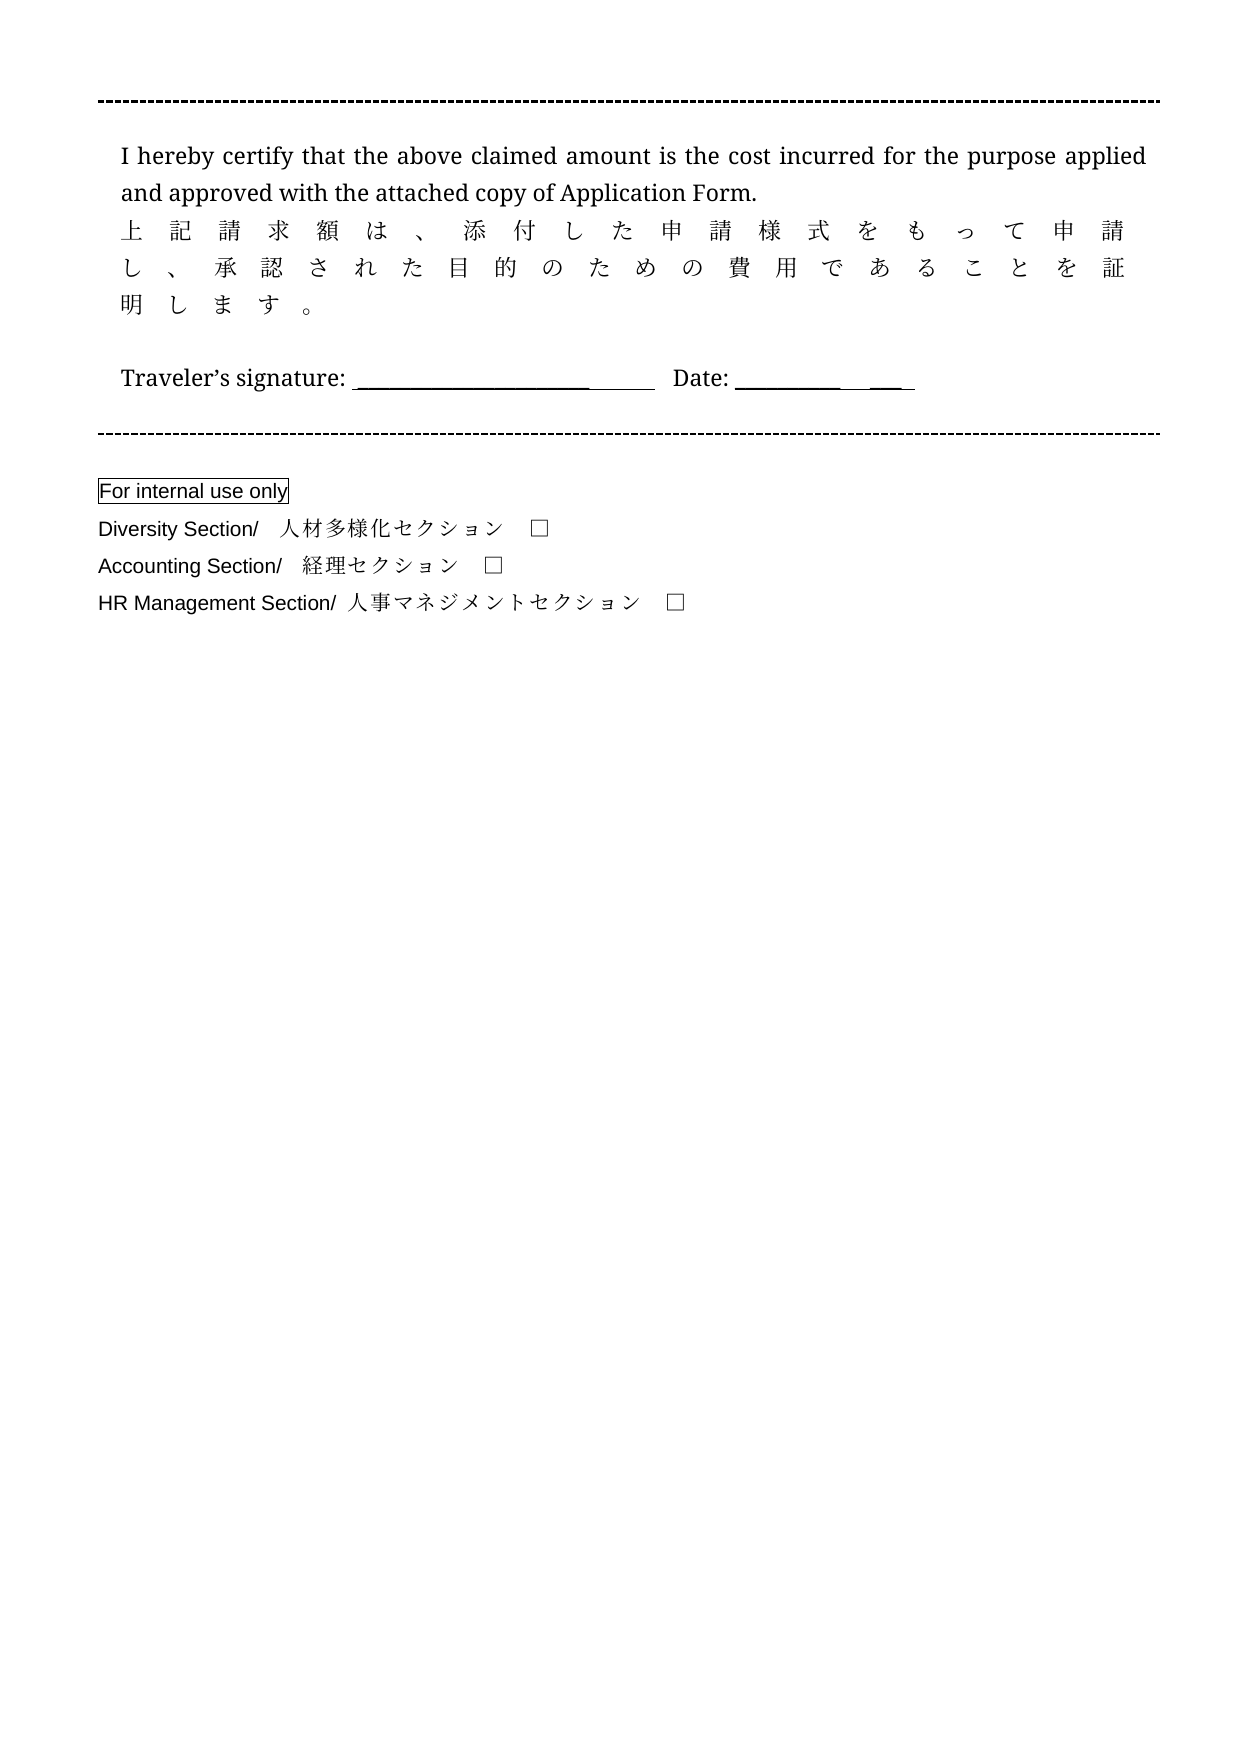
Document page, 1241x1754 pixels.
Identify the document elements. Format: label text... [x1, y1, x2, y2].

text HR Management Section/人事マネジメントセクション □ [98, 583, 1142, 620]
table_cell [98, 100, 1160, 433]
text For internal use only [98, 472, 1142, 509]
text Diversity Section/人材多様化セクション □ [98, 509, 1142, 546]
text Accounting Section/経理セクション □ [98, 546, 1142, 583]
